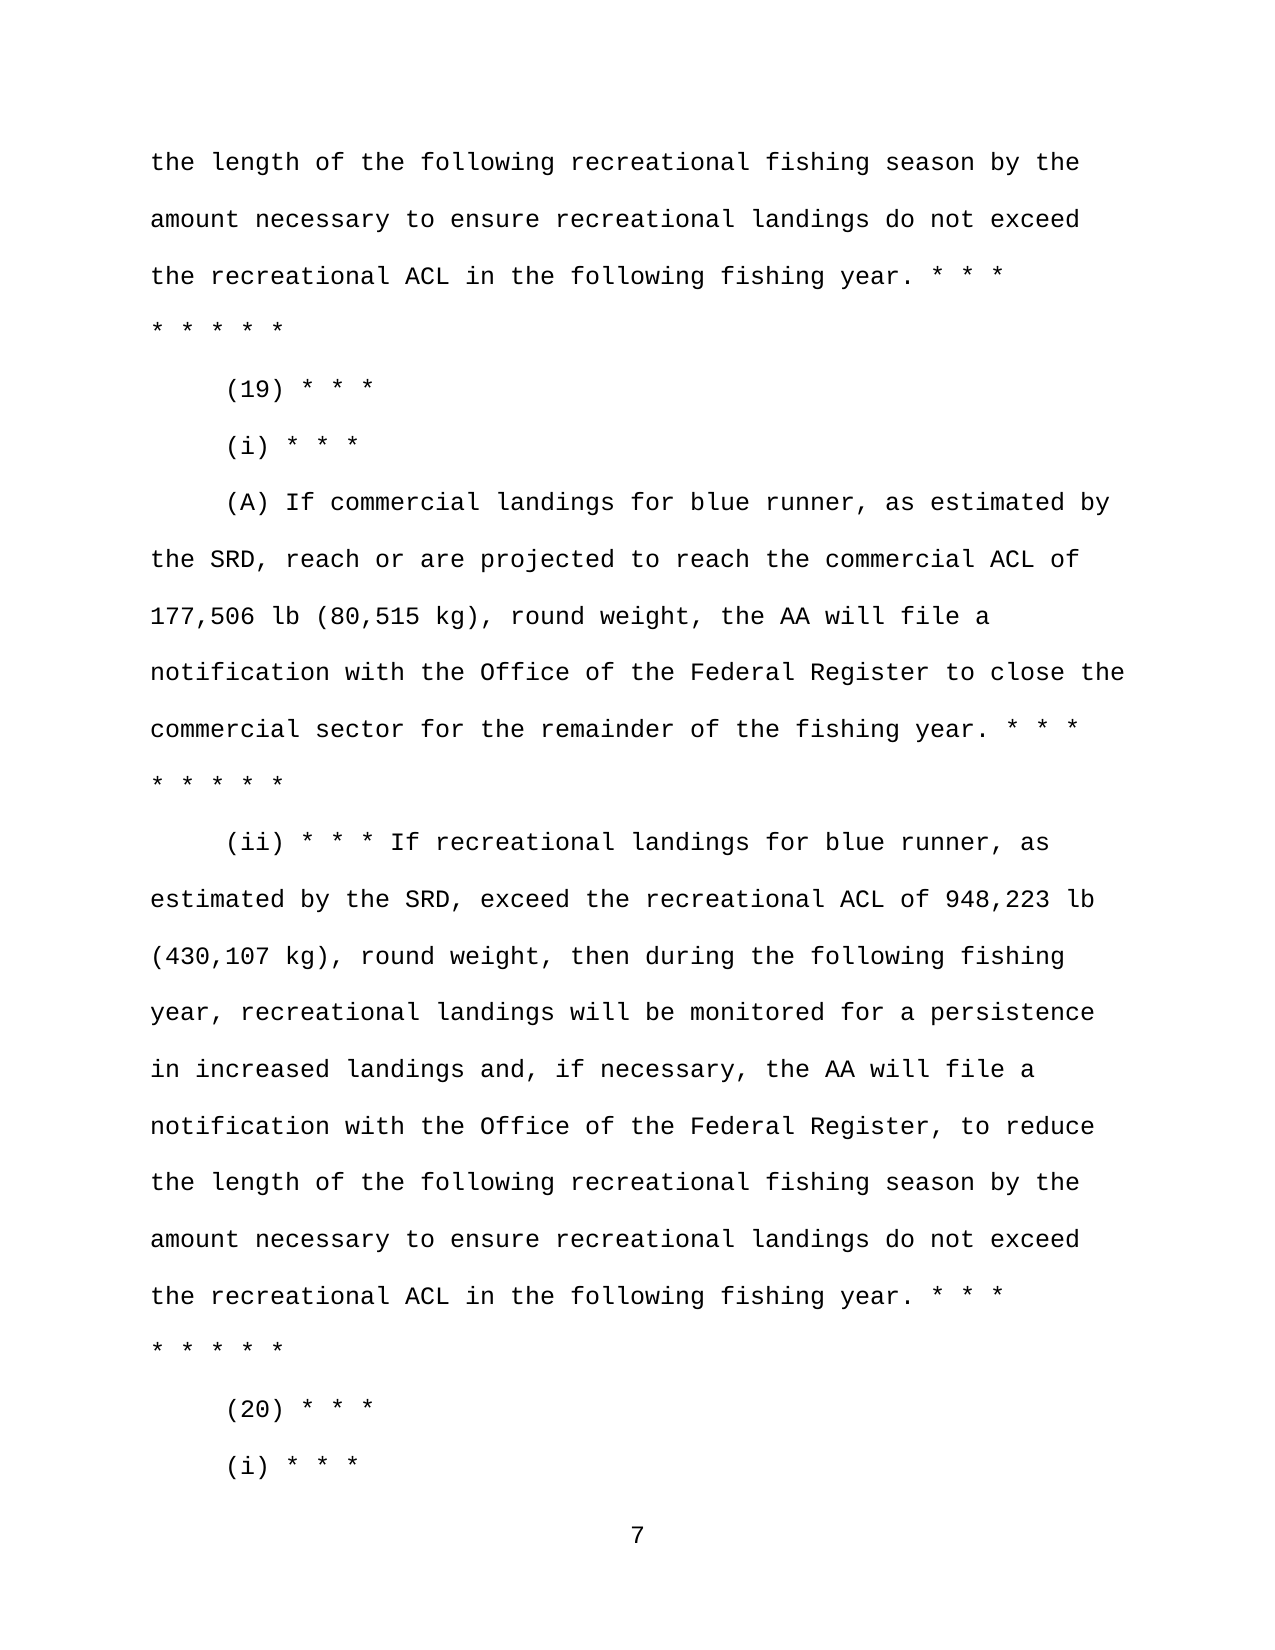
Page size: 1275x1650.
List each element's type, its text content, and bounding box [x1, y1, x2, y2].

text (i) * * * [150, 433, 1125, 462]
text * * * * * [150, 320, 1125, 348]
text * * * * * [150, 1340, 1125, 1368]
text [150, 150, 1125, 292]
text (20) * * * [150, 1397, 1125, 1425]
text (19) * * * [150, 377, 1125, 405]
text (ii) * * * If recreational landings for blue runner, as estimated by the SRD, exceed the recreational ACL of 948,223 lb (430,107 kg), round weight, then during the following fishing year, recreational landings will be monitored for a persistence in increased landings and, if necessary, the AA will file a notification with the Office of the Federal Register, to reduce the length of the following recreational fishing season by the amount necessary to ensure recreational landings do not exceed the recreational ACL in the following fishing year. * * * [150, 830, 1125, 1312]
text * * * * * [150, 773, 1125, 802]
text (i) * * * [150, 1453, 1125, 1482]
text (A) If commercial landings for blue runner, as estimated by the SRD, reach or are projected to reach the commercial ACL of 177,506 lb (80,515 kg), round weight, the AA will file a notification with the Office of the Federal Register to close the commercial sector for the remainder of the fishing year. * * * [150, 490, 1125, 745]
